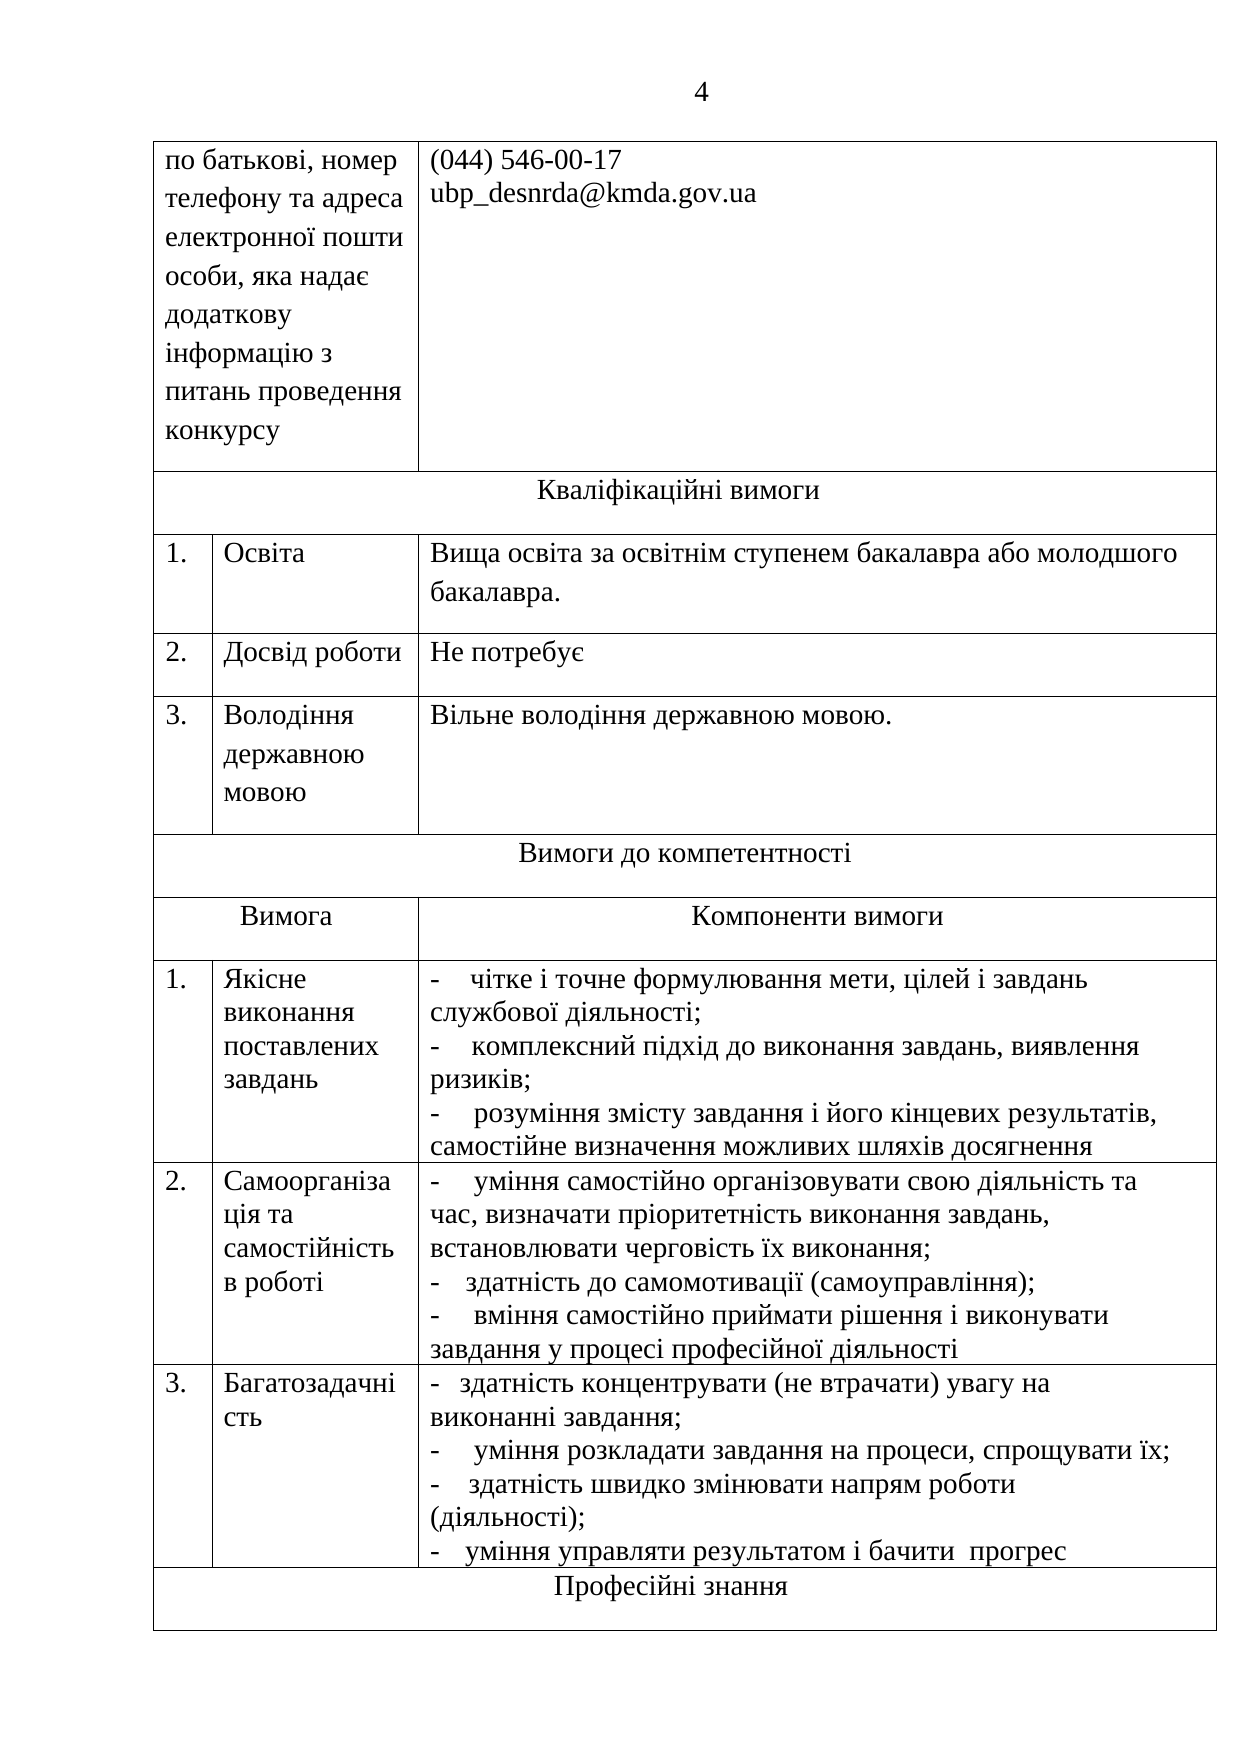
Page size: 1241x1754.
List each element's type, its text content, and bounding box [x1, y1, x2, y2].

table_cell Багатозадачність [213, 1365, 418, 1567]
table_cell Кваліфікаційні вимоги [154, 472, 1216, 534]
table_cell 2. [154, 1163, 212, 1364]
table_cell Досвід роботи [213, 634, 418, 696]
table_cell Володіння державною мовою [213, 697, 418, 834]
table_cell Вимоги до компетентності [154, 835, 1216, 897]
table_cell Вища освіта за освітнім ступенем бакалавра або молодшого бакалавра. [419, 535, 1216, 633]
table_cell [419, 142, 1216, 471]
table_cell Компоненти вимоги [419, 898, 1216, 960]
table_cell 1. [154, 961, 212, 1162]
table_cell 3. [154, 1365, 212, 1567]
table_cell Не потребує [419, 634, 1216, 696]
table_cell Вільне володіння державною мовою. [419, 697, 1216, 834]
table_cell Самоорганізація та самостійність в роботі [213, 1163, 418, 1364]
table_cell чітке і точне формулювання мети, цілей і завдань службової діяльності; комплексний підхід до виконання завдань, виявлення ризиків; розуміння змісту завдання і його кінцевих результатів, самостійне визначення можливих шляхів досягнення [419, 961, 1216, 1162]
table_cell уміння самостійно організовувати свою діяльність та час, визначати пріоритетність виконання завдань, встановлювати черговість їх виконання; здатність до самомотивації (самоуправління); вміння самостійно приймати рішення і виконувати завдання у процесі професійної діяльності [419, 1163, 1216, 1364]
table_cell здатність концентрувати (не втрачати) увагу на виконанні завдання; уміння розкладати завдання на процеси, спрощувати їх; здатність швидко змінювати напрям роботи (діяльності); уміння управляти результатом і бачити прогрес [419, 1365, 1216, 1567]
table_cell Освіта [213, 535, 418, 633]
table_cell Якісне виконання поставлених завдань [213, 961, 418, 1162]
table_cell Вимога [154, 898, 418, 960]
table_cell Професійні знання [154, 1568, 1216, 1629]
table_cell 1. [154, 535, 212, 633]
table_cell 2. [154, 634, 212, 696]
table_cell 3. [154, 697, 212, 834]
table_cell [154, 142, 418, 471]
